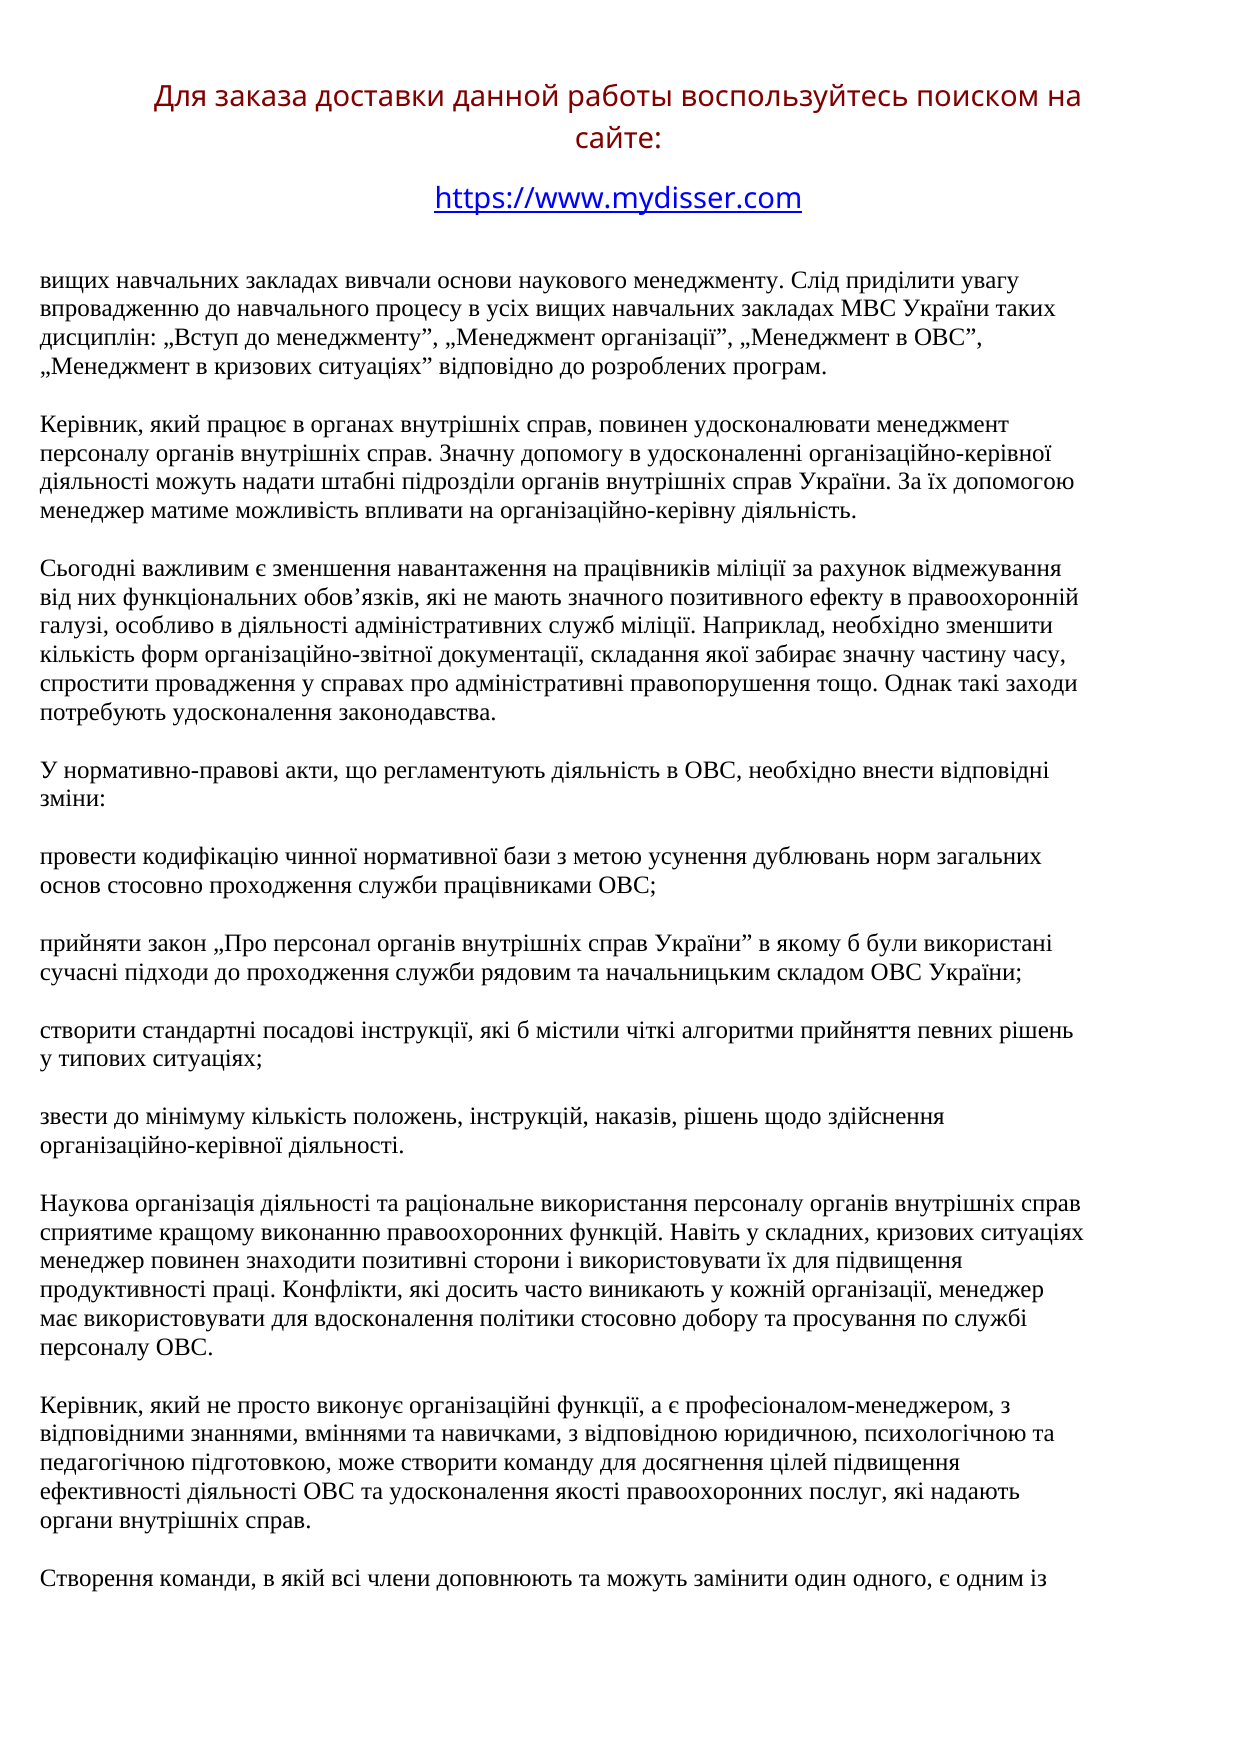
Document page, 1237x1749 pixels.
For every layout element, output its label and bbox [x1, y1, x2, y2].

table_cell [40, 236, 1086, 1591]
